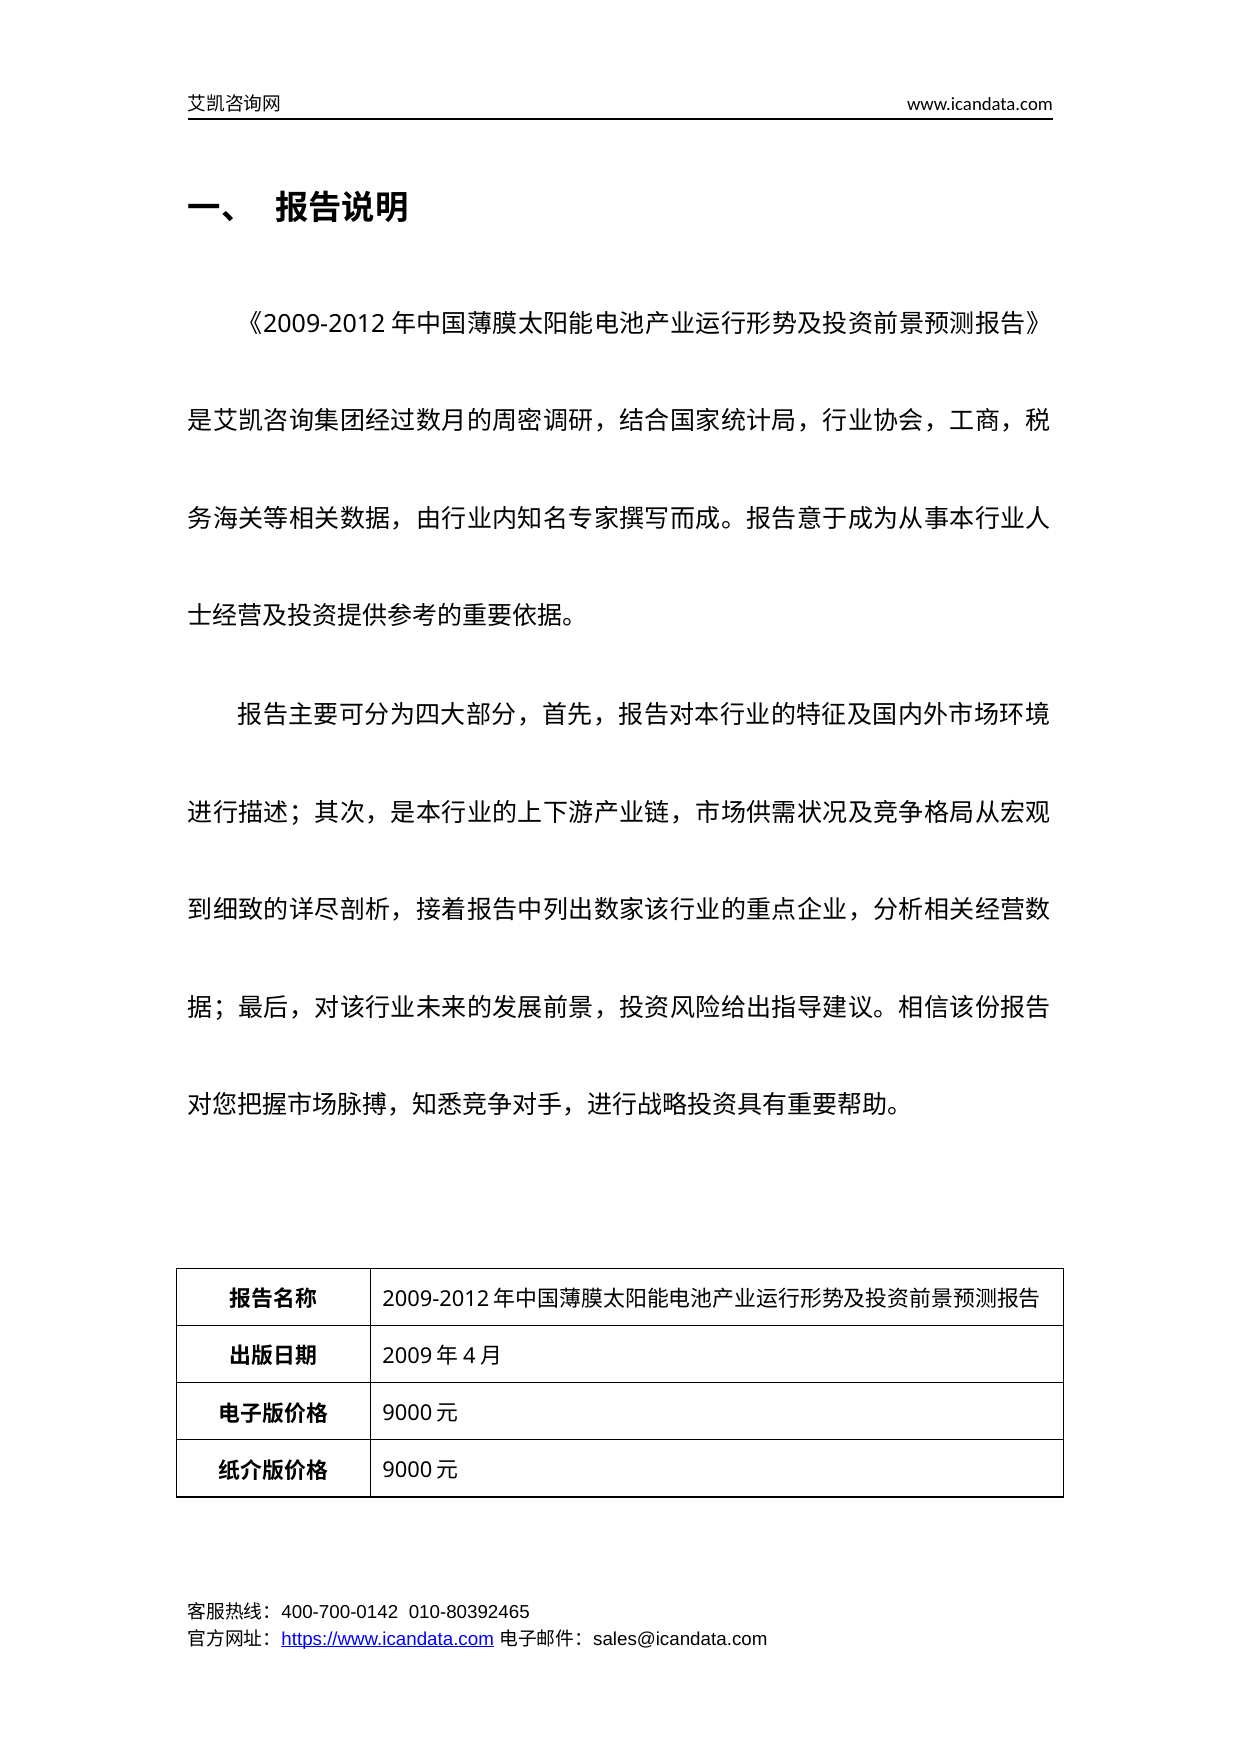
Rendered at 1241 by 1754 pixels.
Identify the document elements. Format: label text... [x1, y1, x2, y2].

table_cell 出版日期 [177, 1326, 370, 1382]
text 报告主要可分为四大部分，首先，报告对本行业的特征及国内外市场环境进行描述；其次，是本行业的上下游产业链，市场供需状况及竞争格局从宏观到细致的详尽剖析，接着报告中列出数家该行业的重点企业，分析相关经营数据；最后，对该行业未来的发展前景，投资风险给出指导建议。相信该份报告对您把握市场脉搏，知悉竞争对手，进行战略投资具有重要帮助。 [187, 681, 1053, 1136]
table_header 2009-2012年中国薄膜太阳能电池产业运行形势及投资前景预测报告 [371, 1269, 1063, 1325]
text 《2009-2012年中国薄膜太阳能电池产业运行形势及投资前景预测报告》是艾凯咨询集团经过数月的周密调研，结合国家统计局，行业协会，工商，税务海关等相关数据，由行业内知名专家撰写而成。报告意于成为从事本行业人士经营及投资提供参考的重要依据。 [187, 289, 1053, 646]
table_cell 2009年4月 [371, 1326, 1063, 1382]
table_cell 9000元 [371, 1383, 1063, 1439]
table_header 报告名称 [177, 1269, 370, 1325]
subtitle 报告说明 [187, 172, 1053, 237]
table_cell 电子版价格 [177, 1383, 370, 1439]
table_cell 9000元 [371, 1440, 1063, 1496]
table_cell 纸介版价格 [177, 1440, 370, 1496]
